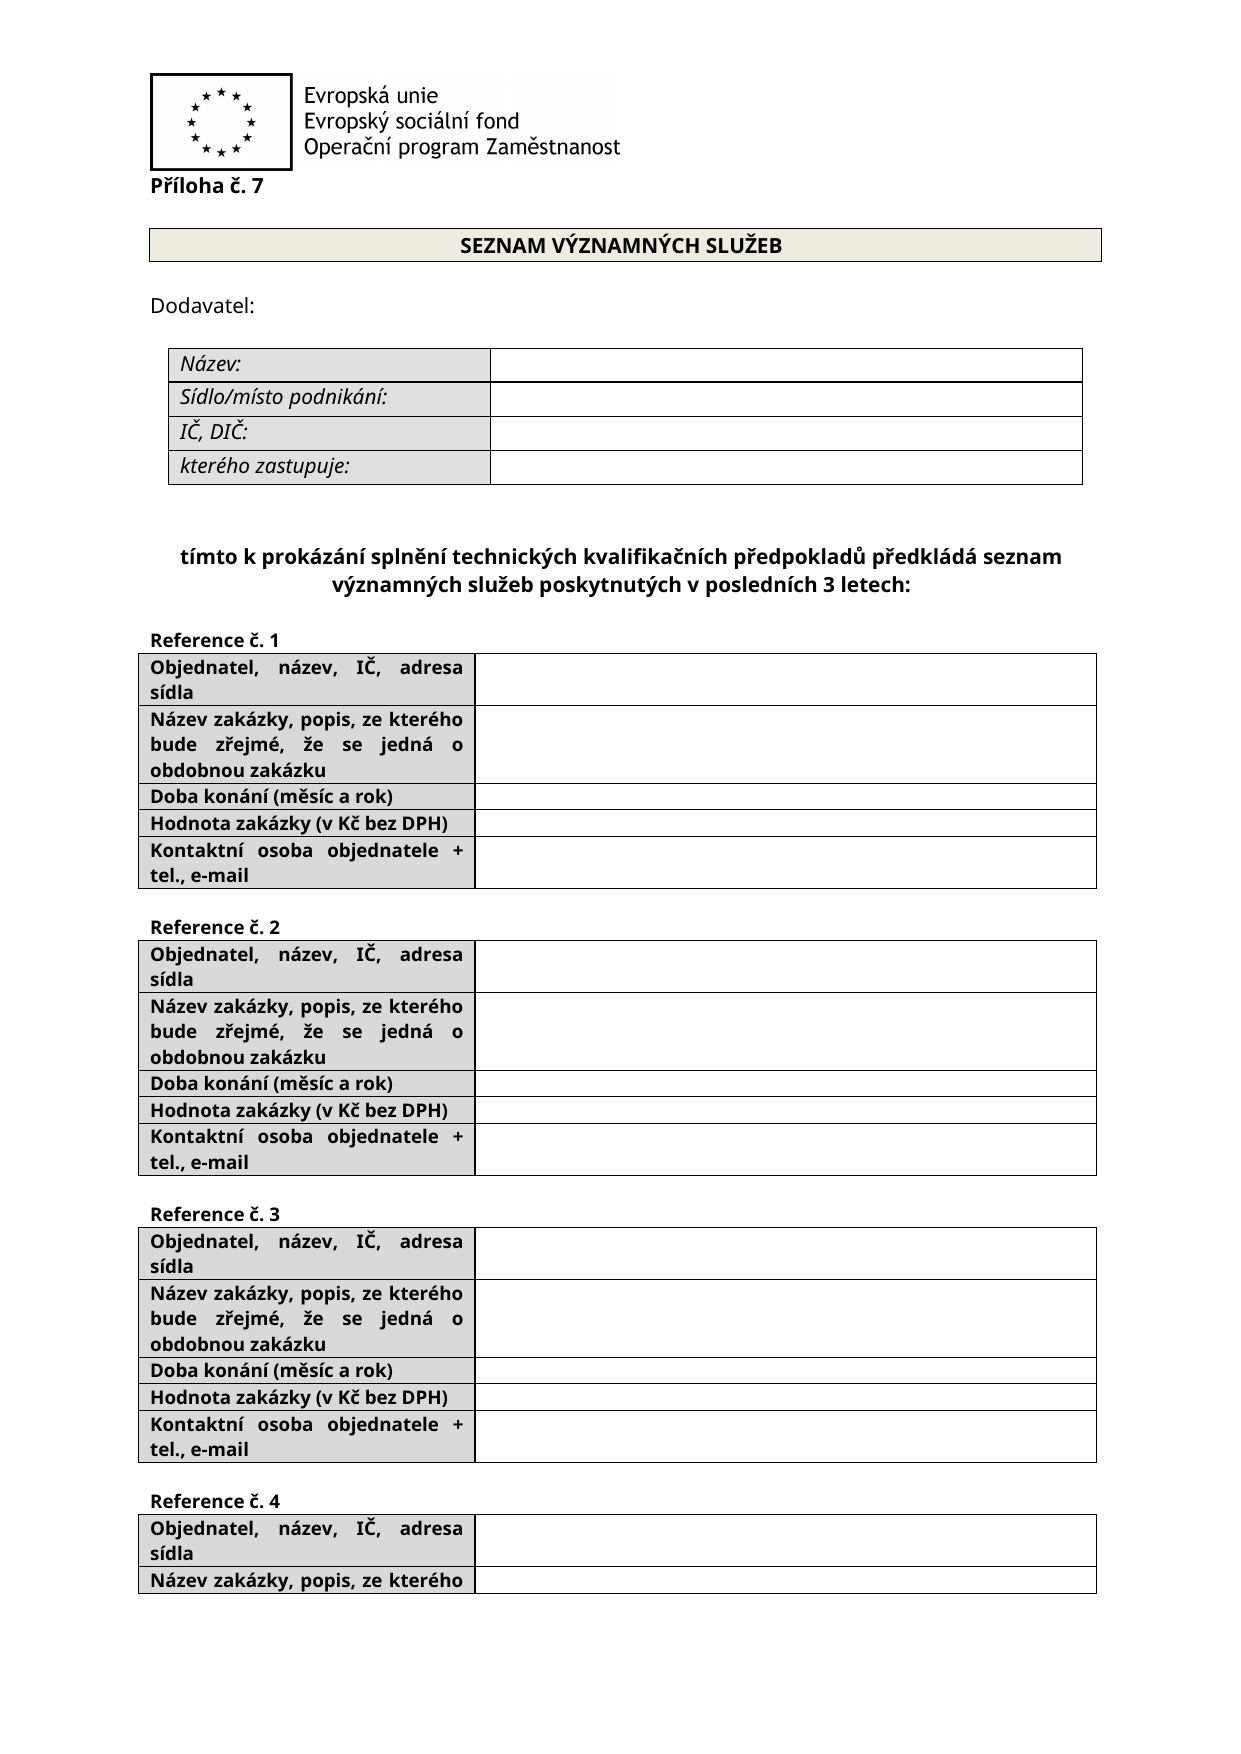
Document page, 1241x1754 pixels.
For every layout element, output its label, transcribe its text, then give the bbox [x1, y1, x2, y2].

table_header [476, 1515, 1096, 1566]
table_cell [491, 383, 1082, 416]
table_header [476, 941, 1096, 992]
table_cell [476, 706, 1096, 783]
table_cell [491, 451, 1082, 484]
table_header [476, 1228, 1096, 1279]
table_cell [476, 810, 1096, 836]
table_cell Sídlo/místo podnikání: [169, 383, 490, 416]
table_cell [491, 417, 1082, 450]
table_header Objednatel, název, IČ, adresa sídla [139, 941, 474, 992]
table_cell [476, 784, 1096, 809]
table_header [476, 654, 1096, 705]
table_cell kterého zastupuje: [169, 451, 490, 484]
table_cell IČ, DIČ: [169, 417, 490, 450]
table_cell [476, 1071, 1096, 1096]
table_cell Název zakázky, popis, ze kterého bude zřejmé, že se jedná o obdobnou zakázku [139, 706, 474, 783]
table_cell Název zakázky, popis, ze kterého bude zřejmé, že se jedná o obdobnou zakázku [139, 1567, 474, 1593]
table_cell [476, 1358, 1096, 1383]
table_header Objednatel, název, IČ, adresa sídla [139, 654, 474, 705]
table_cell [476, 1124, 1096, 1175]
table_cell [476, 1280, 1096, 1357]
text Příloha č. 7 [150, 171, 1093, 199]
table_cell Hodnota zakázky (v Kč bez DPH) [139, 810, 474, 836]
text Reference č. 3 [150, 1201, 1093, 1227]
table_cell [476, 1567, 1096, 1593]
picture [150, 73, 621, 171]
text Dodavatel: [150, 291, 1093, 319]
table_header Název: [169, 349, 490, 381]
table_cell [476, 993, 1096, 1070]
text tímto k prokázání splnění technických kvalifikačních předpokladů předkládá seznam významných služeb poskytnutých v posledních 3 letech: [150, 542, 1093, 599]
table_cell Doba konání (měsíc a rok) [139, 1071, 474, 1096]
text Reference č. 1 [150, 627, 1093, 653]
table_cell Kontaktní osoba objednatele + tel., e-mail [139, 837, 474, 888]
table_cell [476, 1097, 1096, 1123]
table_cell Kontaktní osoba objednatele + tel., e-mail [139, 1411, 474, 1462]
table_header [491, 349, 1082, 381]
table_header Objednatel, název, IČ, adresa sídla [139, 1515, 474, 1566]
table_cell Hodnota zakázky (v Kč bez DPH) [139, 1097, 474, 1123]
subtitle SEZNAM VÝZNAMNÝCH SLUŽEB [150, 229, 1101, 261]
text Reference č. 4 [150, 1488, 1093, 1514]
table_cell Název zakázky, popis, ze kterého bude zřejmé, že se jedná o obdobnou zakázku [139, 993, 474, 1070]
table_cell Hodnota zakázky (v Kč bez DPH) [139, 1384, 474, 1410]
table_header Objednatel, název, IČ, adresa sídla [139, 1228, 474, 1279]
table_cell Doba konání (měsíc a rok) [139, 1358, 474, 1383]
text Reference č. 2 [150, 914, 1093, 940]
table_cell [476, 1411, 1096, 1462]
table_cell [476, 1384, 1096, 1410]
table_cell Doba konání (měsíc a rok) [139, 784, 474, 809]
table_cell Název zakázky, popis, ze kterého bude zřejmé, že se jedná o obdobnou zakázku [139, 1280, 474, 1357]
table_cell [476, 837, 1096, 888]
table_cell Kontaktní osoba objednatele + tel., e-mail [139, 1124, 474, 1175]
